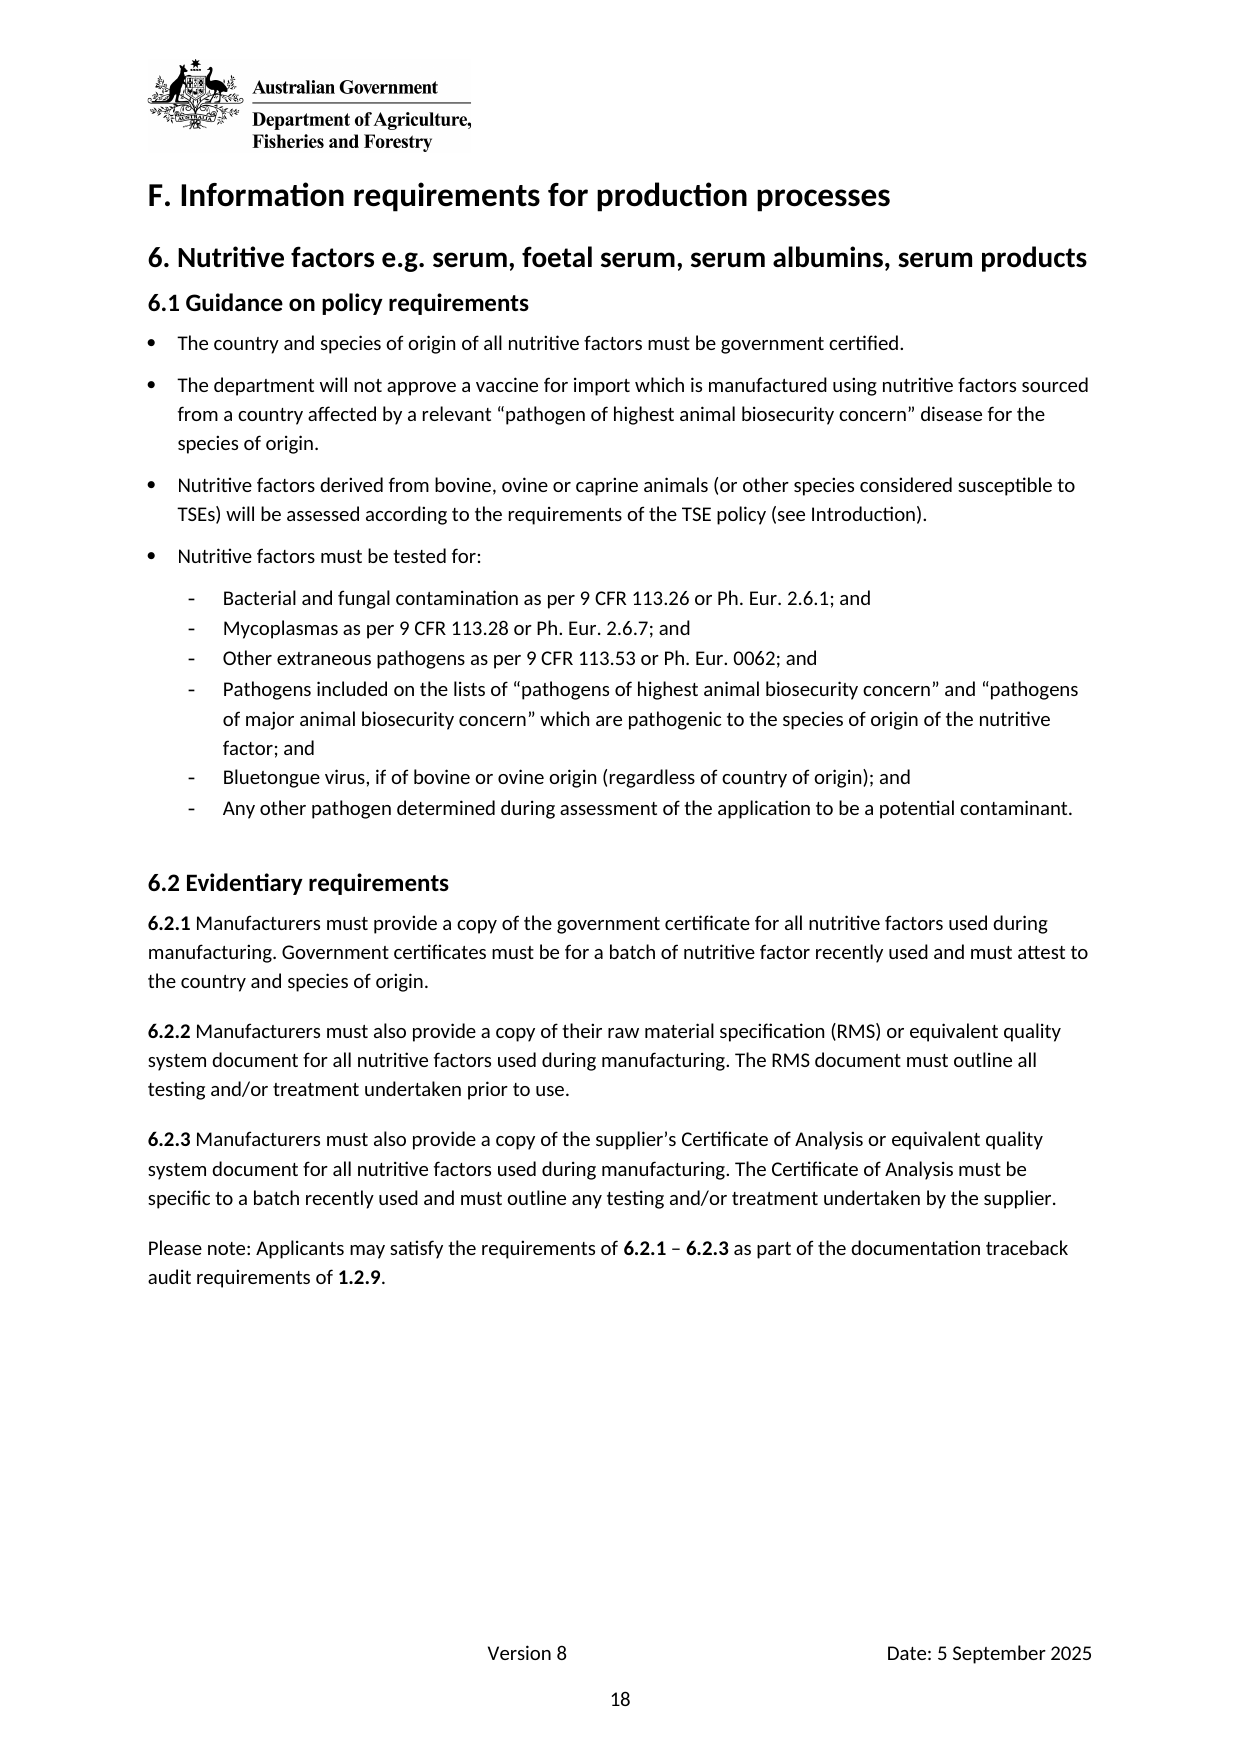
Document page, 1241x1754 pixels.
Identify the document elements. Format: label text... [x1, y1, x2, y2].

list Mycoplasmas as per 9 CFR 113.28 or Ph. Eur. 2.6.7; and [185, 615, 1092, 642]
text 6.2.1 Manufacturers must provide a copy of the government certificate for all nutritive factors used during manufacturing. Government certificates must be for a batch of nutritive factor recently used and must attest to the country and species of origin. [148, 910, 1092, 994]
list Bacterial and fungal contamination as per 9 CFR 113.26 or Ph. Eur. 2.6.1; and [185, 585, 1092, 611]
list The department will not approve a vaccine for import which is manufactured using nutritive factors sourced from a country affected by a relevant “pathogen of highest animal biosecurity concern” disease for the species of origin. [148, 372, 1092, 456]
subtitle 6.2 Evidentiary requirements [148, 867, 1092, 897]
text 6.2.3 Manufacturers must also provide a copy of the supplier’s Certificate of Analysis or equivalent quality system document for all nutritive factors used during manufacturing. The Certificate of Analysis must be specific to a batch recently used and must outline any testing and/or treatment undertaken by the supplier. [148, 1127, 1092, 1210]
list Nutritive factors must be tested for: [148, 543, 1092, 568]
list Bluetongue virus, if of bovine or ovine origin (regardless of country of origin); and [185, 764, 1092, 791]
list Pathogens included on the lists of “pathogens of highest animal biosecurity concern” and “pathogens of major animal biosecurity concern” which are pathogenic to the species of origin of the nutritive factor; and [185, 676, 1092, 761]
subtitle 6.1 Guidance on policy requirements [148, 287, 1092, 318]
list The country and species of origin of all nutritive factors must be government certified. [148, 331, 1092, 356]
subtitle F. Information requirements for production processes [148, 174, 1092, 214]
text Please note: Applicants may satisfy the requirements of 6.2.1 – 6.2.3 as part of the documentation traceback audit requirements of 1.2.9. [148, 1235, 1092, 1289]
subtitle 6. Nutritive factors e.g. serum, foetal serum, serum albumins, serum products [148, 239, 1092, 275]
list Other extraneous pathogens as per 9 CFR 113.53 or Ph. Eur. 0062; and [185, 646, 1092, 672]
text 6.2.2 Manufacturers must also provide a copy of their raw material specification (RMS) or equivalent quality system document for all nutritive factors used during manufacturing. The RMS document must outline all testing and/or treatment undertaken prior to use. [148, 1018, 1092, 1102]
list Any other pathogen determined during assessment of the application to be a potential contaminant. [185, 795, 1092, 821]
picture [147, 59, 472, 153]
list Nutritive factors derived from bovine, ovine or caprine animals (or other species considered susceptible to TSEs) will be assessed according to the requirements of the TSE policy (see Introduction). [148, 472, 1092, 527]
